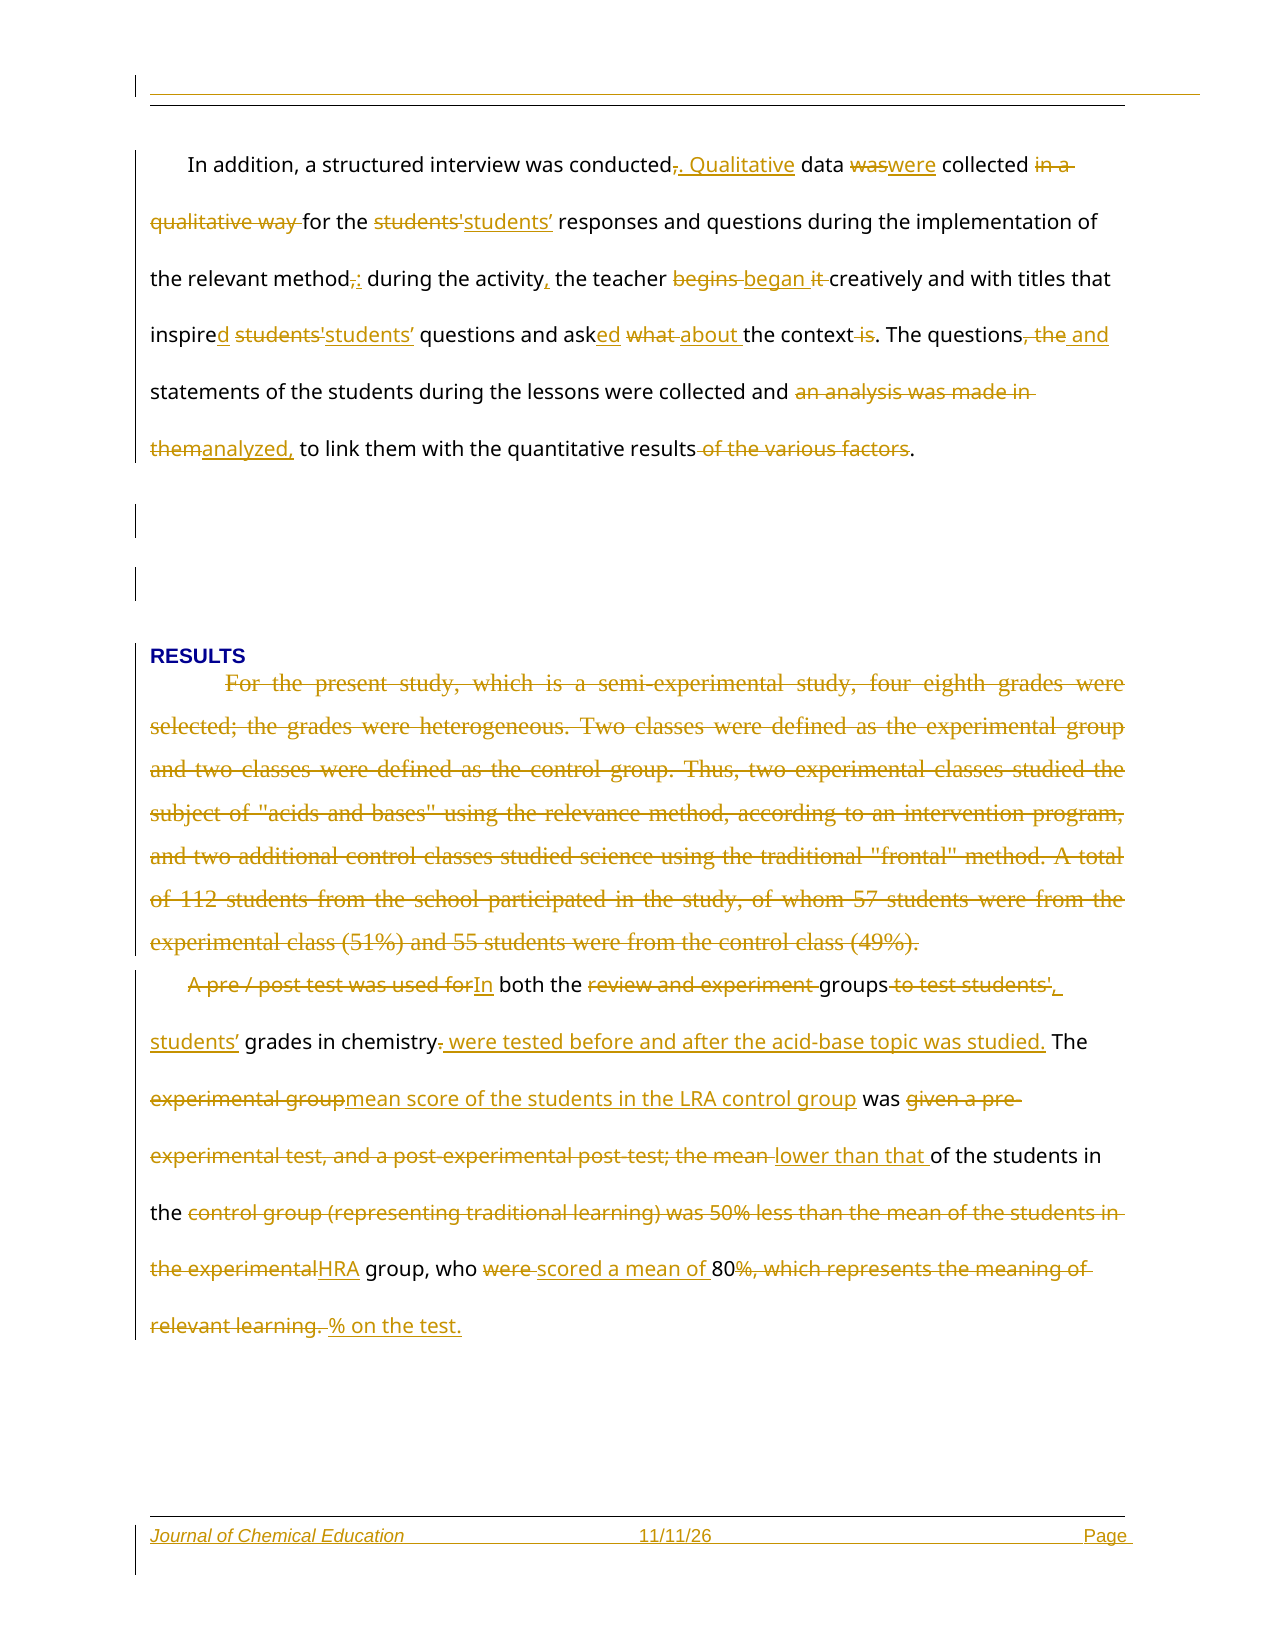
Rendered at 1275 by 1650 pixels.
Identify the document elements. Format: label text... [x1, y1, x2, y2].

text In addition, a structured interview was conducted data collected for the responses and questions during the implementation of the relevant method during the activity the teacher creatively and with titles that inspire questions and ask the context. The questions statements of the students during the lessons were collected and to link them with the quantitative results. [150, 150, 1125, 463]
text both the groups grades in chemistry The was of the students in the group, who 80 [150, 970, 1125, 1340]
text Results [150, 643, 1125, 668]
